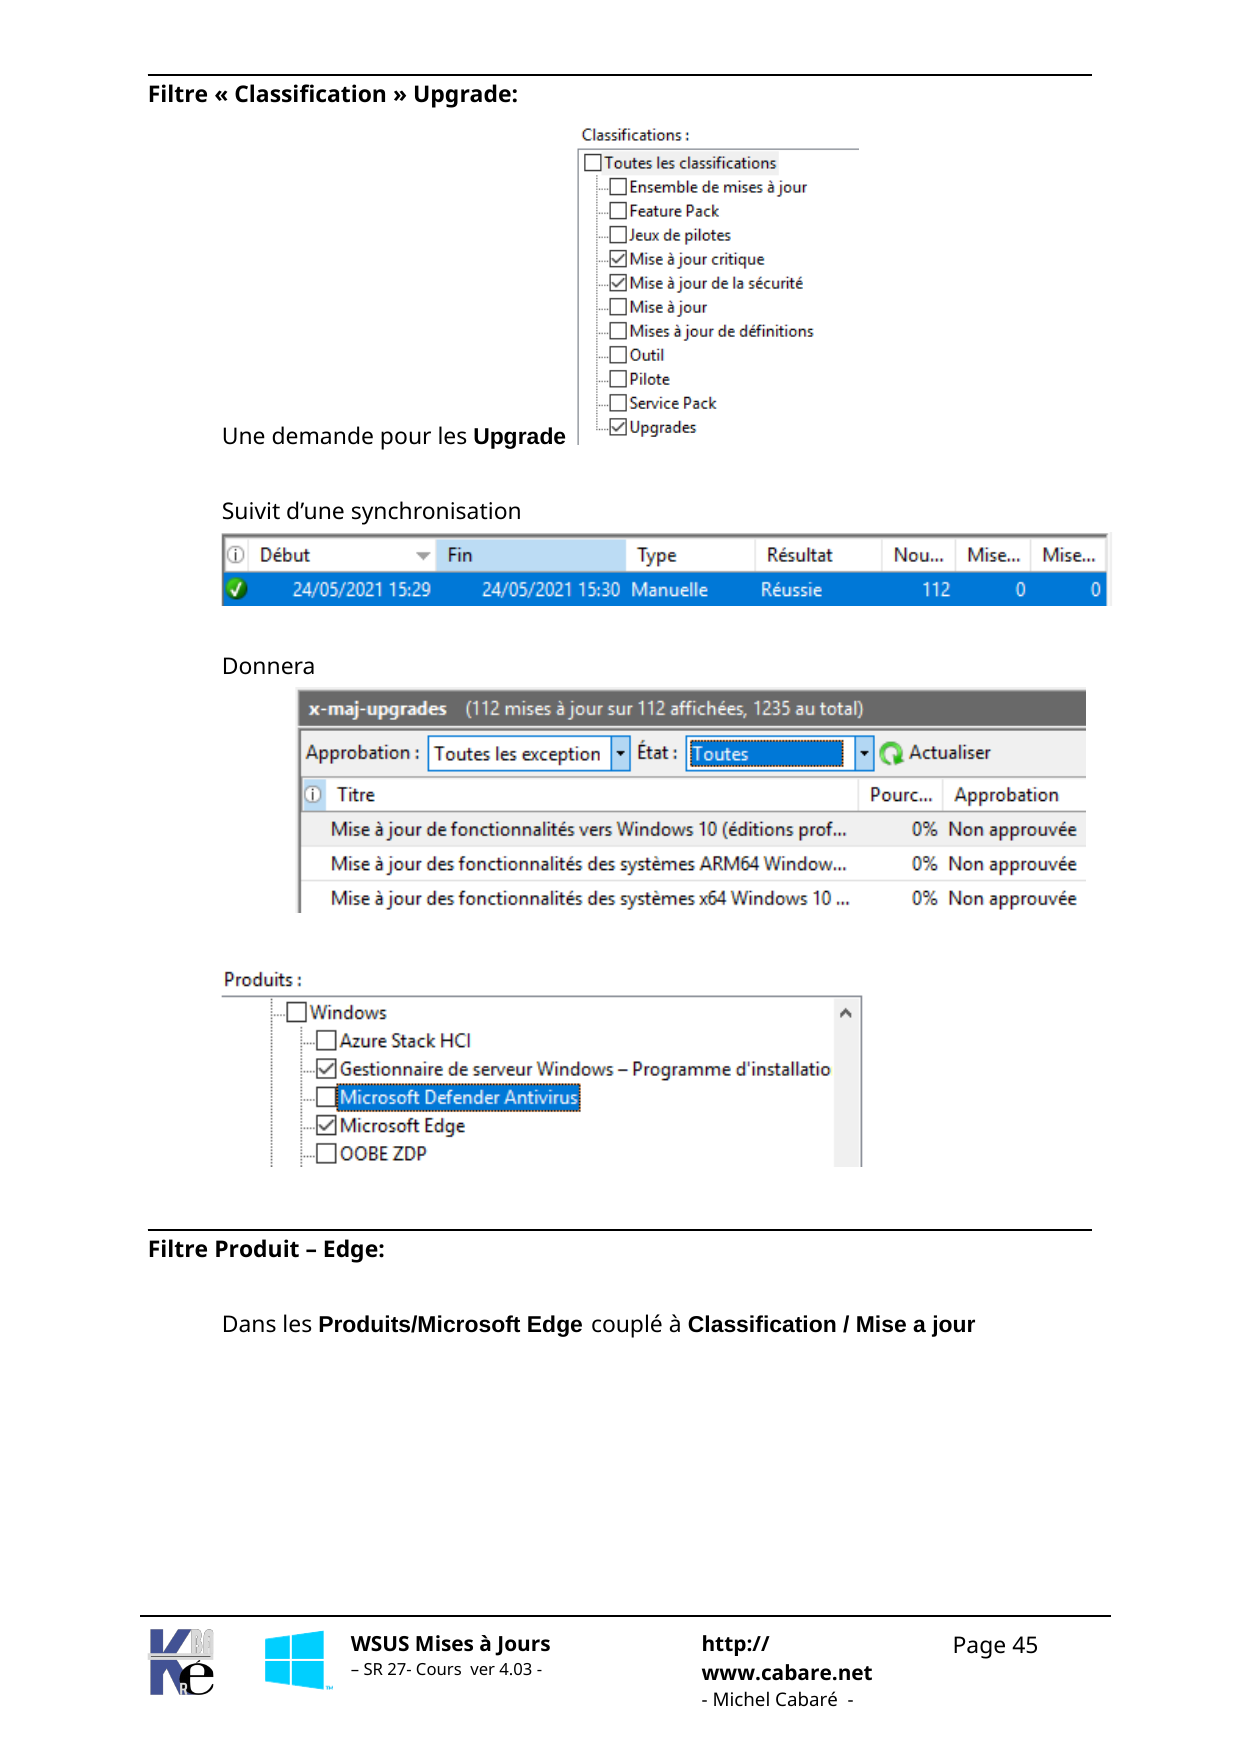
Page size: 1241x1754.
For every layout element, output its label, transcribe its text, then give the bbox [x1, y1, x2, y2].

list Donnera [222, 650, 1092, 681]
picture [221, 956, 864, 1167]
list Suivit d’une synchronisation [222, 495, 1092, 526]
picture [221, 532, 1113, 606]
picture [147, 1629, 214, 1695]
subtitle Filtre « Classification » Upgrade: [148, 76, 1092, 109]
subtitle Filtre Produit – Edge: [148, 1231, 1092, 1264]
picture [258, 1629, 337, 1694]
picture [295, 687, 1086, 913]
list Dans les Produits/Microsoft Edge couplé à Classification / Mise a jour [222, 1308, 1092, 1339]
picture [572, 115, 859, 445]
